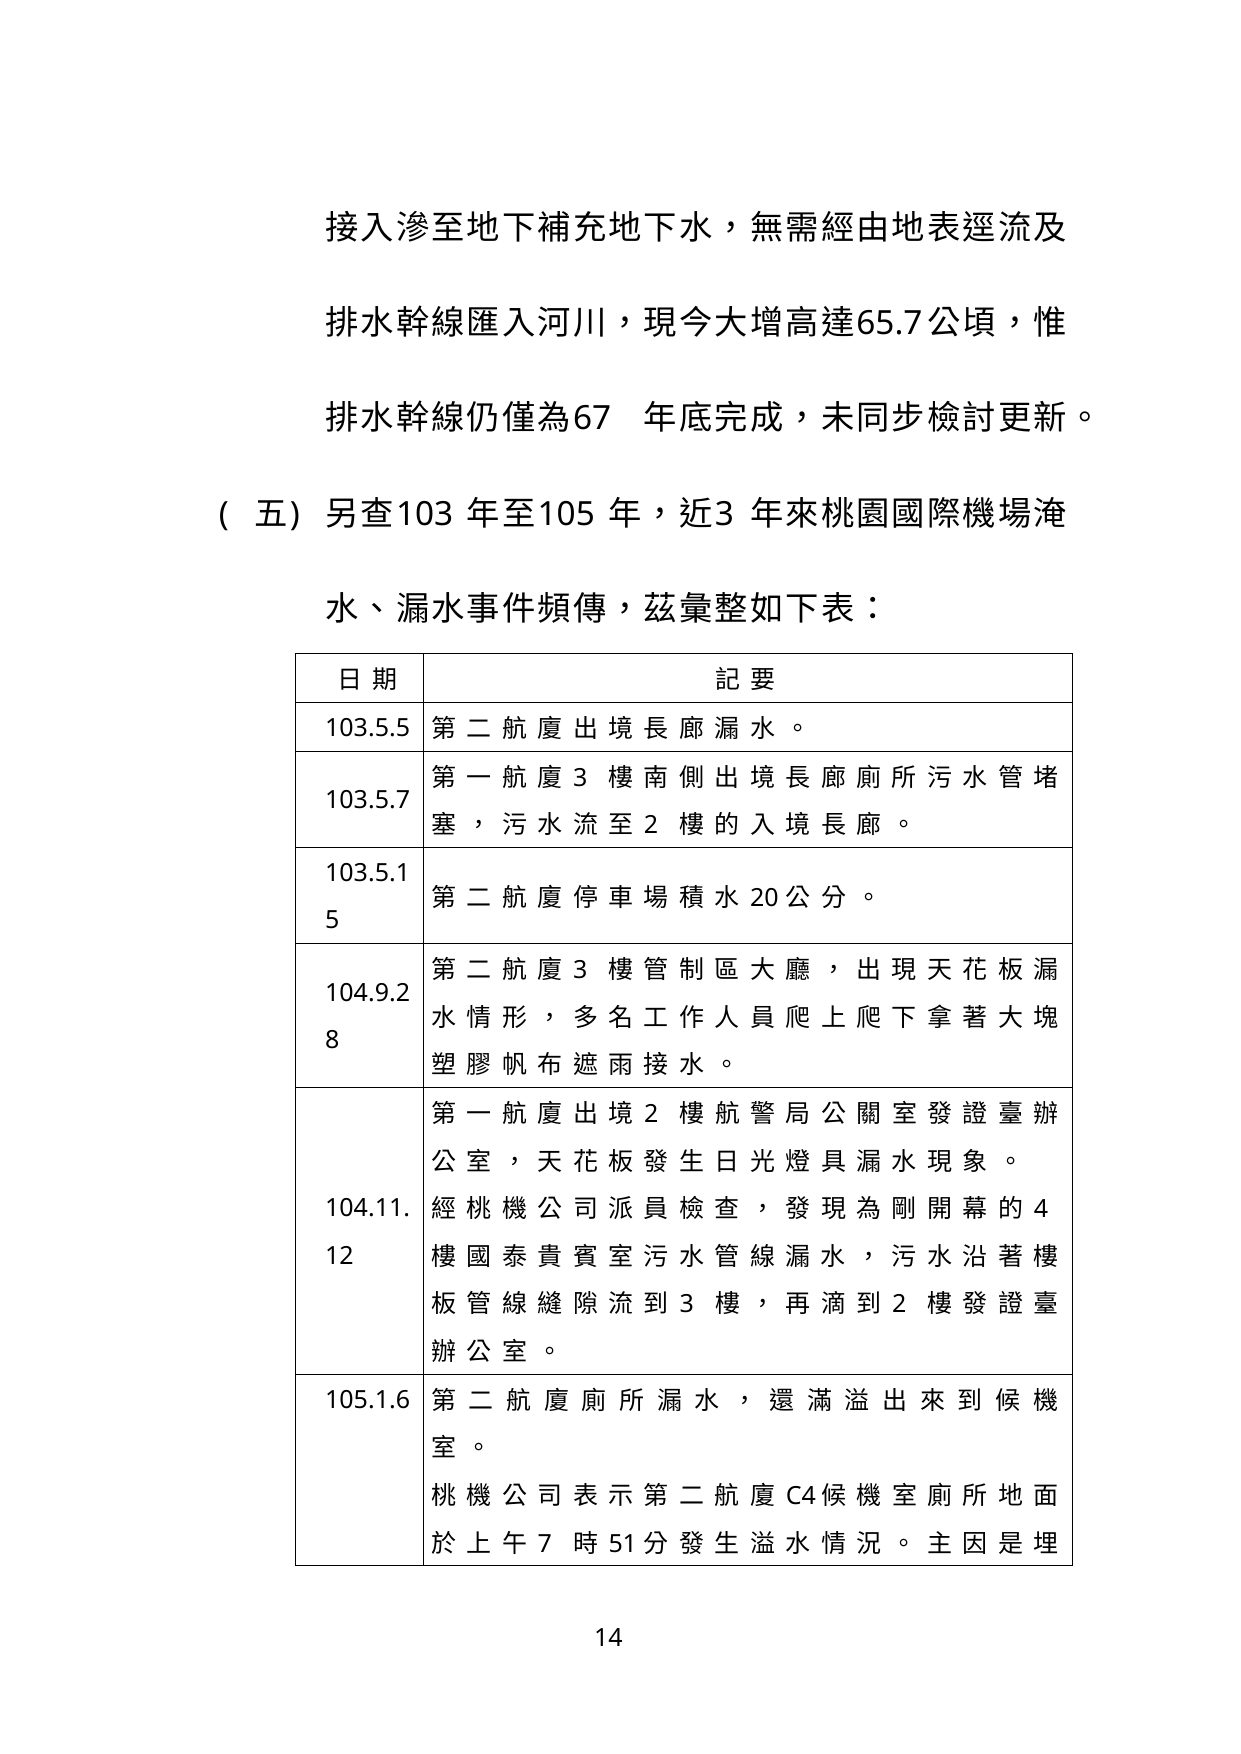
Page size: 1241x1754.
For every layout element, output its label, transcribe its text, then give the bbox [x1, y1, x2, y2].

table_cell 第二航廈3樓管制區大廳，出現天花板漏水情形，多名工作人員爬上爬下拿著大塊塑膠帆布遮雨接水。 [424, 944, 1072, 1087]
table_header 記要 [424, 654, 1072, 702]
table_cell 第一航廈出境2樓航警局公關室發證臺辦公室，天花板發生日光燈具漏水現象。 經桃機公司派員檢查，發現為剛開幕的4樓國泰貴賓室污水管線漏水，污水沿著樓板管線縫隙流到3樓，再滴到2樓發證臺辦公室。 [424, 1088, 1072, 1373]
table_cell 第二航廈停車場積水20公分。 [424, 848, 1072, 943]
table_cell 104.11.12 [296, 1088, 423, 1373]
table_cell 104.9.28 [296, 944, 423, 1087]
table_cell 第二航廈出境長廊漏水。 [424, 703, 1072, 751]
table_cell 第一航廈3樓南側出境長廊廁所污水管堵塞，污水流至2樓的入境長廊。 [424, 752, 1072, 847]
table_header 日期 [296, 654, 423, 702]
table_cell 105.1.6 [296, 1375, 423, 1565]
subtitle 另查103年至105年，近3年來桃園國際機場淹水、漏水事件頻傳，茲彙整如下表： [219, 463, 1069, 653]
table_cell 第二航廈廁所漏水，還滿溢出來到候機室。 桃機公司表示第二航廈C4候機室廁所地面於上午7時51分發生溢水情況。主因是埋設在建築物內的雨水排水管於1樓接地端，該L型轉彎處有異物堵塞，雨水來不及排放回流導致上方廁所溢水。 [424, 1375, 1072, 1565]
table_cell 103.5.15 [296, 848, 423, 943]
table_cell 103.5.5 [296, 703, 423, 751]
table_cell 103.5.7 [296, 752, 423, 847]
